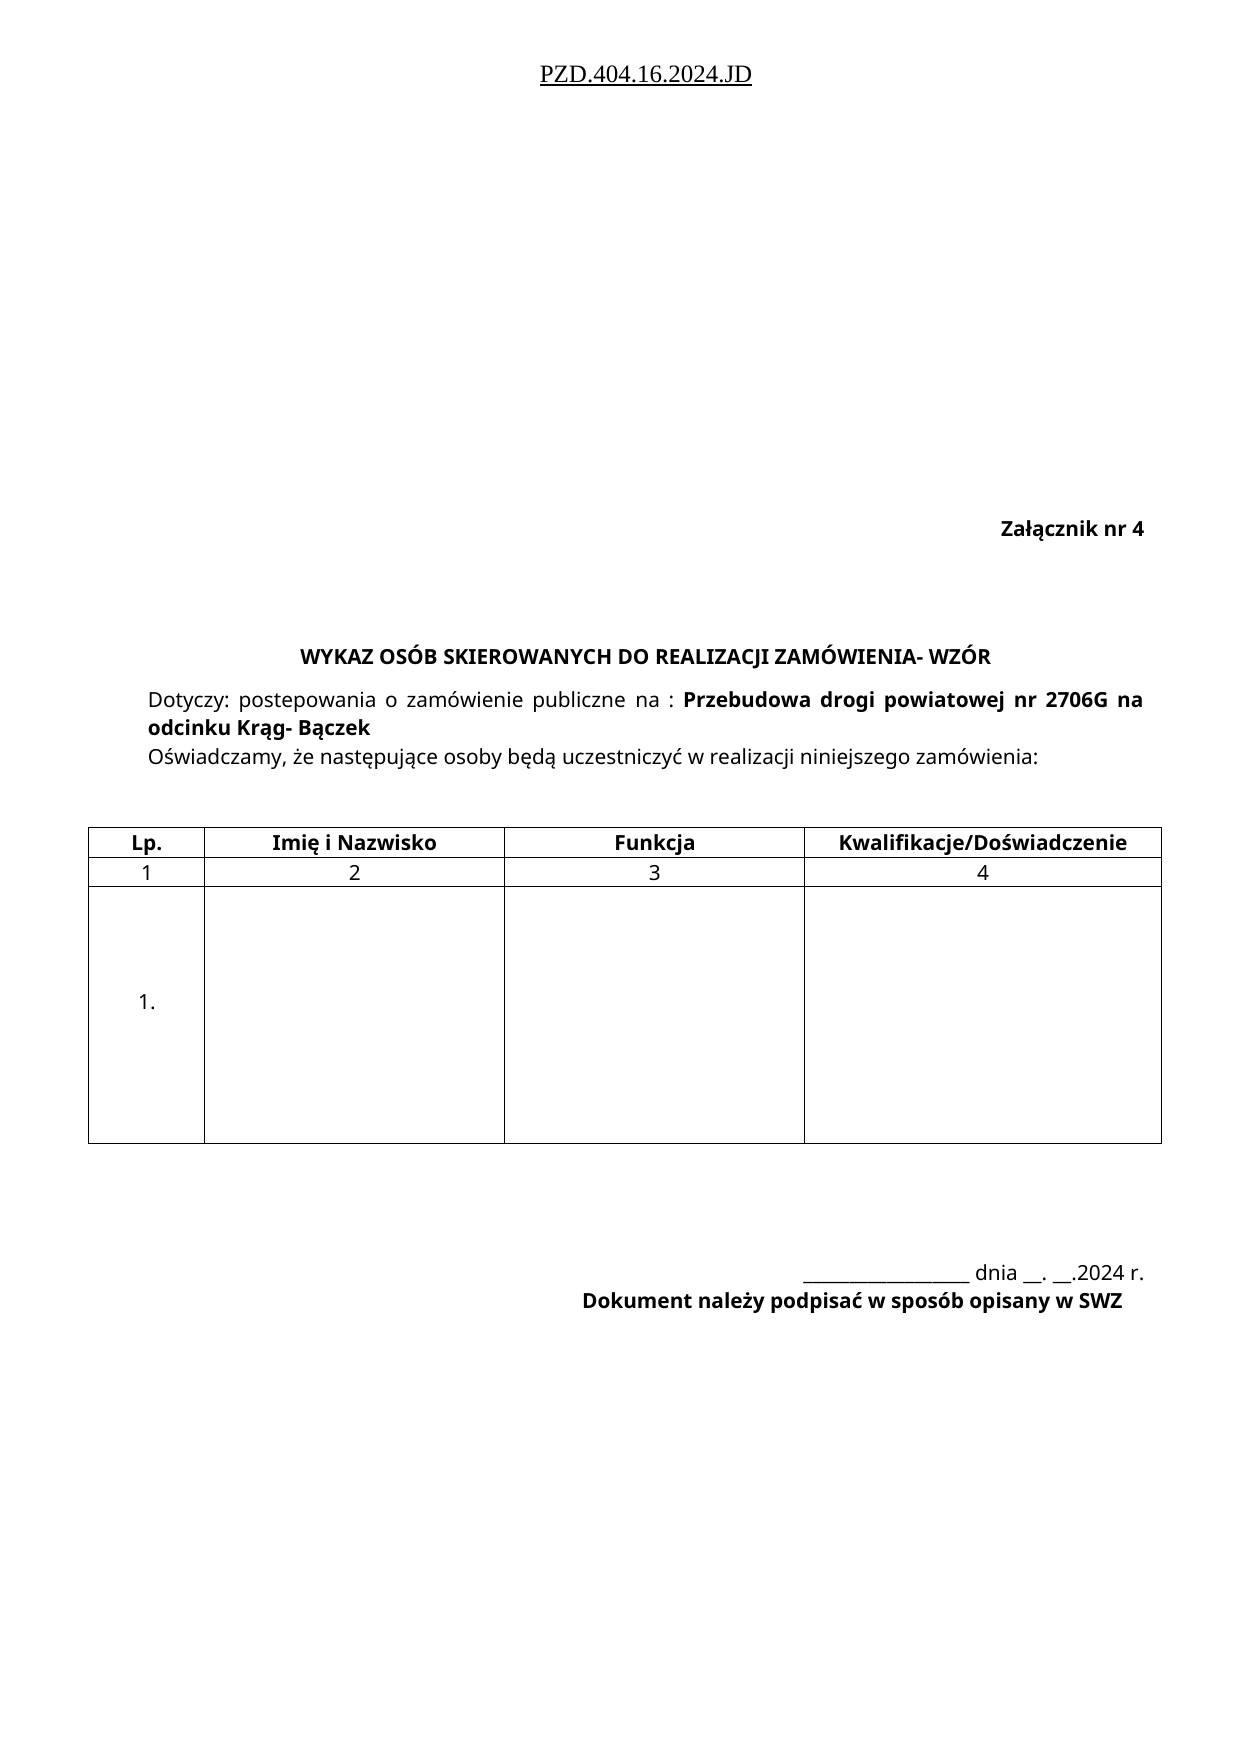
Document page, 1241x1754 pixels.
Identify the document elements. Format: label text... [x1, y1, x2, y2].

table_cell [505, 887, 804, 1143]
table_cell 1 [89, 858, 204, 886]
text Załącznik nr 4 [148, 514, 1144, 543]
table_header Imię i Nazwisko [205, 828, 504, 857]
table_header Kwalifikacje/Doświadczenie [805, 828, 1161, 857]
table_header Lp. [89, 828, 204, 857]
text Dotyczy: postepowania o zamówienie publiczne na : Przebudowa drogi powiatowej nr 2706G na odcinku Krąg- Bączek [148, 685, 1144, 742]
table_cell 1. [89, 887, 204, 1143]
text __________________ dnia __. __.2024 r. [148, 1258, 1144, 1286]
table_cell 4 [805, 858, 1161, 886]
text WYKAZ OSÓB SKIEROWANYCH DO REALIZACJI ZAMÓWIENIA- WZÓR [148, 642, 1144, 671]
table_header Funkcja [505, 828, 804, 857]
text Oświadczamy, że następujące osoby będą uczestniczyć w realizacji niniejszego zamówienia: [148, 742, 1144, 770]
text Dokument należy podpisać w sposób opisany w SWZ [443, 1286, 1188, 1315]
table_cell [805, 887, 1161, 1143]
table_cell 3 [505, 858, 804, 886]
table_cell 2 [205, 858, 504, 886]
table_cell [205, 887, 504, 1143]
